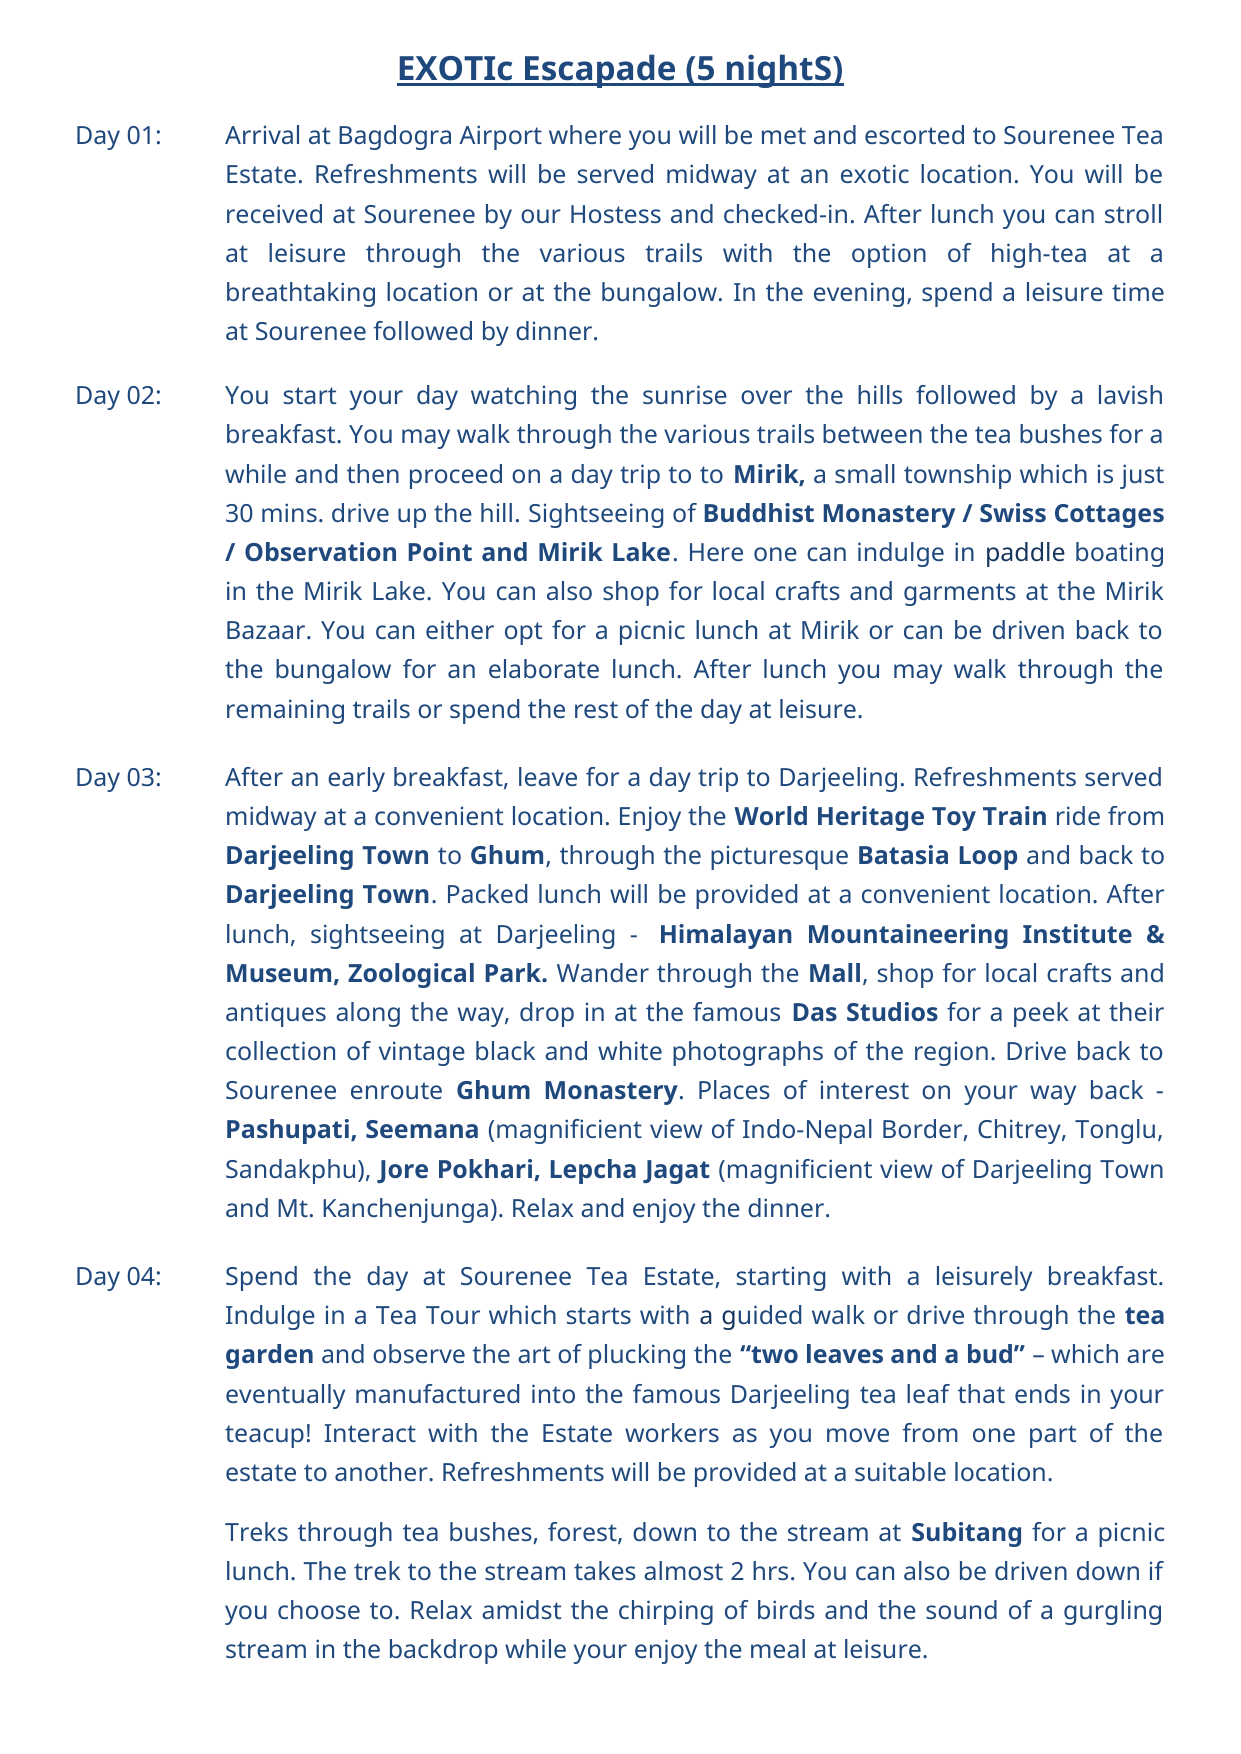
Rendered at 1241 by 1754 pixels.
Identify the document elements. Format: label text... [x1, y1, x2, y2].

text Day 02: You start your day watching the sunrise over the hills followed by a lavish breakfast. You may walk through the various trails between the tea bushes for a while and then proceed on a day trip to to Mirik, a small township which is just 30 mins. drive up the hill. Sightseeing of Buddhist Monastery / Swiss Cottages / Observation Point and Mirik Lake. Here one can indulge in paddle boating in the Mirik Lake. You can also shop for local crafts and garments at the Mirik Bazaar. You can either opt for a picnic lunch at Mirik or can be driven back to the bungalow for an elaborate lunch. After lunch you may walk through the remaining trails or spend the rest of the day at leisure. [75, 378, 1165, 725]
text Treks through tea bushes, forest, down to the stream at Subitang for a picnic lunch. The trek to the stream takes almost 2 hrs. You can also be driven down if you choose to. Relax amidst the chirping of birds and the sound of a gurgling stream in the backdrop while your enjoy the meal at leisure. [225, 1515, 1165, 1666]
text Day 03: After an early breakfast, leave for a day trip to Darjeeling. Refreshments served midway at a convenient location. Enjoy the World Heritage Toy Train ride from Darjeeling Town to Ghum, through the picturesque Batasia Loop and back to Darjeeling Town. Packed lunch will be provided at a convenient location. After lunch, sightseeing at Darjeeling - Himalayan Mountaineering Institute & Museum, Zoological Park. Wander through the Mall, shop for local crafts and antiques along the way, drop in at the famous Das Studios for a peek at their collection of vintage black and white photographs of the region. Drive back to Sourenee enroute Ghum Monastery. Places of interest on your way back - Pashupati, Seemana (magnificient view of Indo-Nepal Border, Chitrey, Tonglu, Sandakphu), Jore Pokhari, Lepcha Jagat (magnificient view of Darjeeling Town and Mt. Kanchenjunga). Relax and enjoy the dinner. [75, 760, 1165, 1224]
text Day 04: Spend the day at Sourenee Tea Estate, starting with a leisurely breakfast. Indulge in a Tea Tour which starts with a guided walk or drive through the tea garden and observe the art of plucking the “two leaves and a bud” – which are eventually manufactured into the famous Darjeeling tea leaf that ends in your teacup! Interact with the Estate workers as you move from one part of the estate to another. Refreshments will be provided at a suitable location. [75, 1259, 1165, 1489]
text Day 01: Arrival at Bagdogra Airport where you will be met and escorted to Sourenee Tea Estate. Refreshments will be served midway at an exotic location. You will be received at Sourenee by our Hostess and checked-in. After lunch you can stroll at leisure through the various trails with the option of high-tea at a breathtaking location or at the bungalow. In the evening, spend a leisure time at Sourenee followed by dinner. [75, 118, 1165, 348]
text EXOTIc Escapade (5 nightS) [75, 45, 1165, 90]
